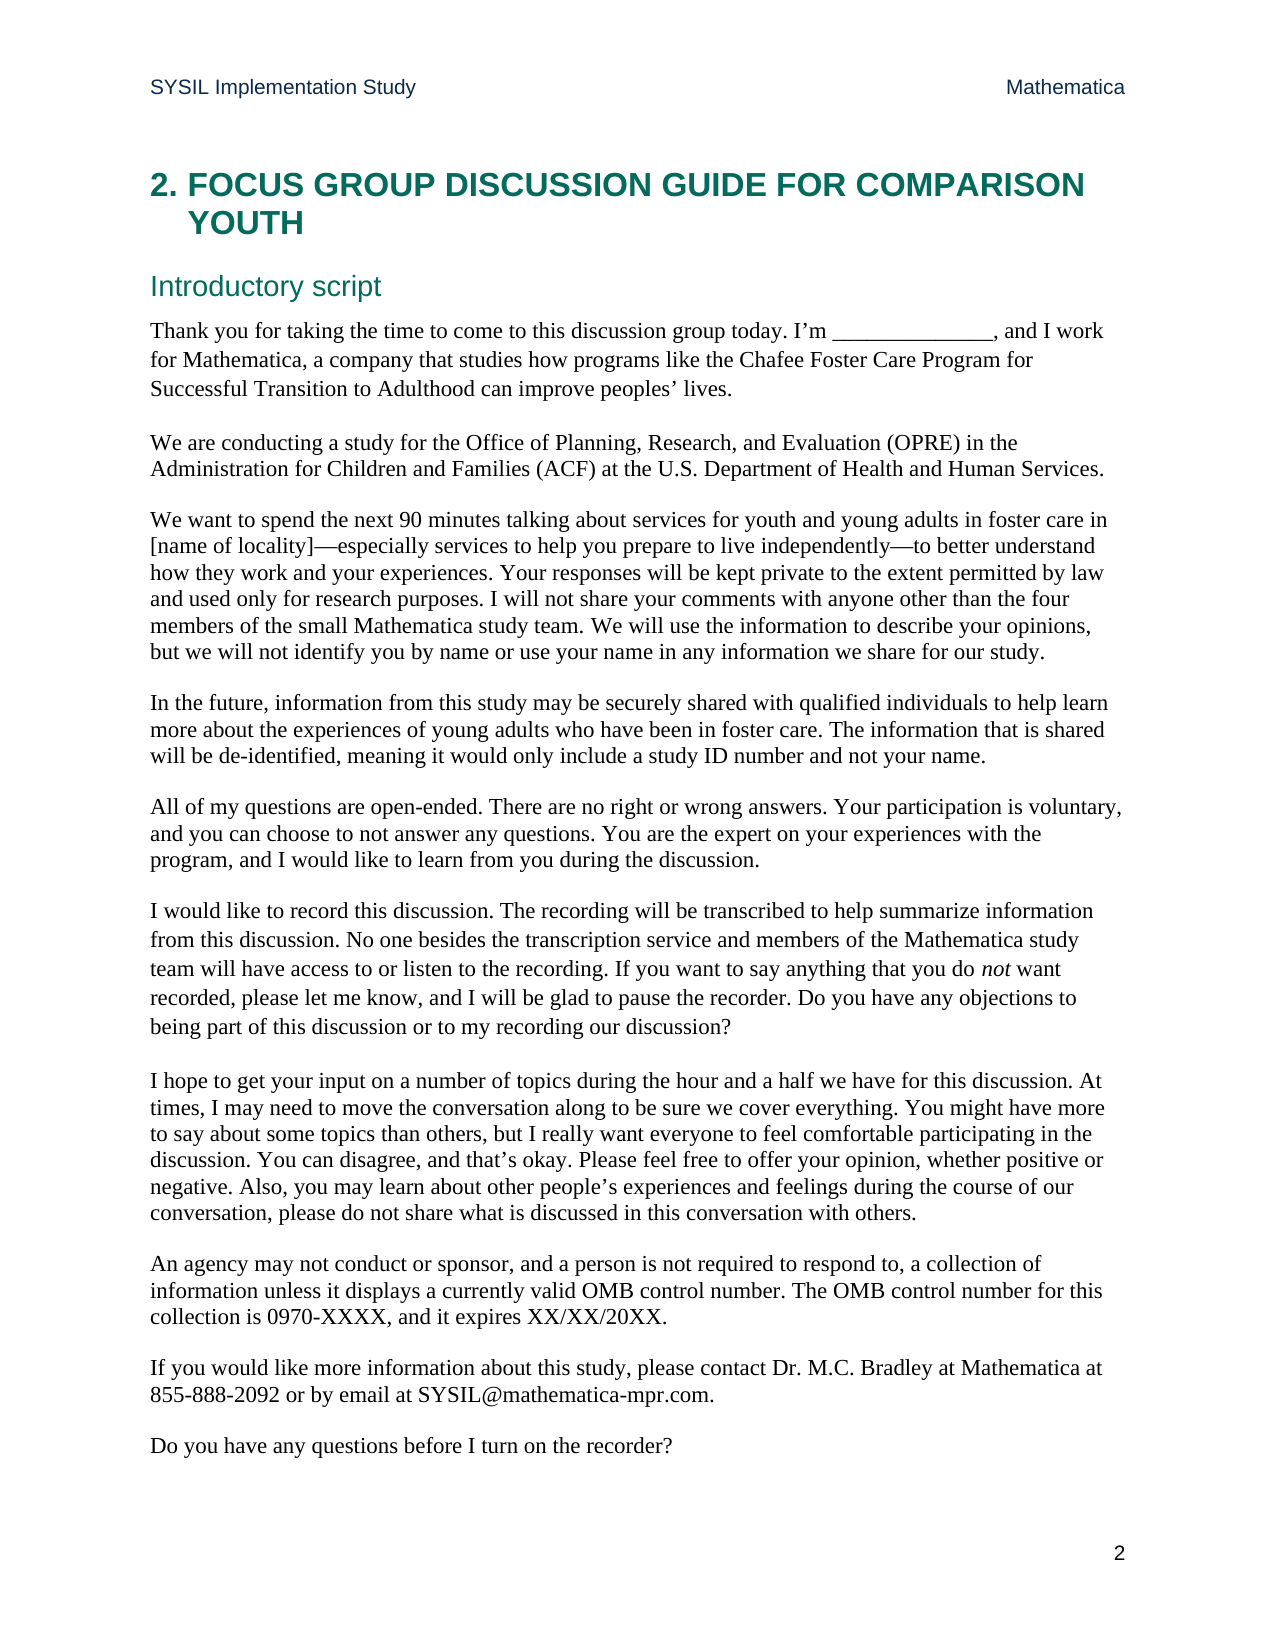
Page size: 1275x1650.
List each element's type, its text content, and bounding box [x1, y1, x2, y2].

text We are conducting a study for the Office of Planning, Research, and Evaluation (OPRE) in the Administration for Children and Families (ACF) at the U.S. Department of Health and Human Services. [150, 428, 1125, 481]
text All of my questions are open-ended. There are no right or wrong answers. Your participation is voluntary, and you can choose to not answer any questions. You are the expert on your experiences with the program, and I would like to learn from you during the discussion. [150, 793, 1125, 872]
subtitle Focus group discussion guide for Comparison youth [150, 167, 1125, 242]
text An agency may not conduct or sponsor, and a person is not required to respond to, a collection of information unless it displays a currently valid OMB control number. The OMB control number for this collection is 0970-XXXX, and it expires XX/XX/20XX. [150, 1250, 1125, 1329]
text Do you have any questions before I turn on the recorder? [150, 1432, 1125, 1458]
text Thank you for taking the time to come to this discussion group today. I’m ______________, and I work for Mathematica, a company that studies how programs like the Chafee Foster Care Program for Successful Transition to Adulthood can improve peoples’ lives. [150, 317, 1125, 401]
text We want to spend the next 90 minutes talking about services for youth and young adults in foster care in [name of locality]—especially services to help you prepare to live independently—to better understand how they work and your experiences. Your responses will be kept private to the extent permitted by law and used only for research purposes. I will not share your comments with anyone other than the four members of the small Mathematica study team. We will use the information to describe your opinions, but we will not identify you by name or use your name in any information we share for our study. [150, 506, 1125, 664]
text I would like to record this discussion. The recording will be transcribed to help summarize information from this discussion. No one besides the transcription service and members of the Mathematica study team will have access to or listen to the recording. If you want to say anything that you do not want recorded, please let me know, and I will be glad to pause the recorder. Do you have any objections to being part of this discussion or to my recording our discussion? [150, 897, 1125, 1040]
text In the future, information from this study may be securely shared with qualified individuals to help learn more about the experiences of young adults who have been in foster care. The information that is shared will be de-identified, meaning it would only include a study ID number and not your name. [150, 689, 1125, 768]
text I hope to get your input on a number of topics during the hour and a half we have for this discussion. At times, I may need to move the conversation along to be sure we cover everything. You might have more to say about some topics than others, but I really want everyone to feel comfortable participating in the discussion. You can disagree, and that’s okay. Please feel free to offer your opinion, whether positive or negative. Also, you may learn about other people’s experiences and feelings during the course of our conversation, please do not share what is discussed in this conversation with others. [150, 1067, 1125, 1225]
subtitle Introductory script [150, 267, 1125, 304]
text If you would like more information about this study, please contact Dr. M.C. Bradley at Mathematica at 855-888-2092 or by email at SYSIL@mathematica-mpr.com. [150, 1354, 1125, 1407]
